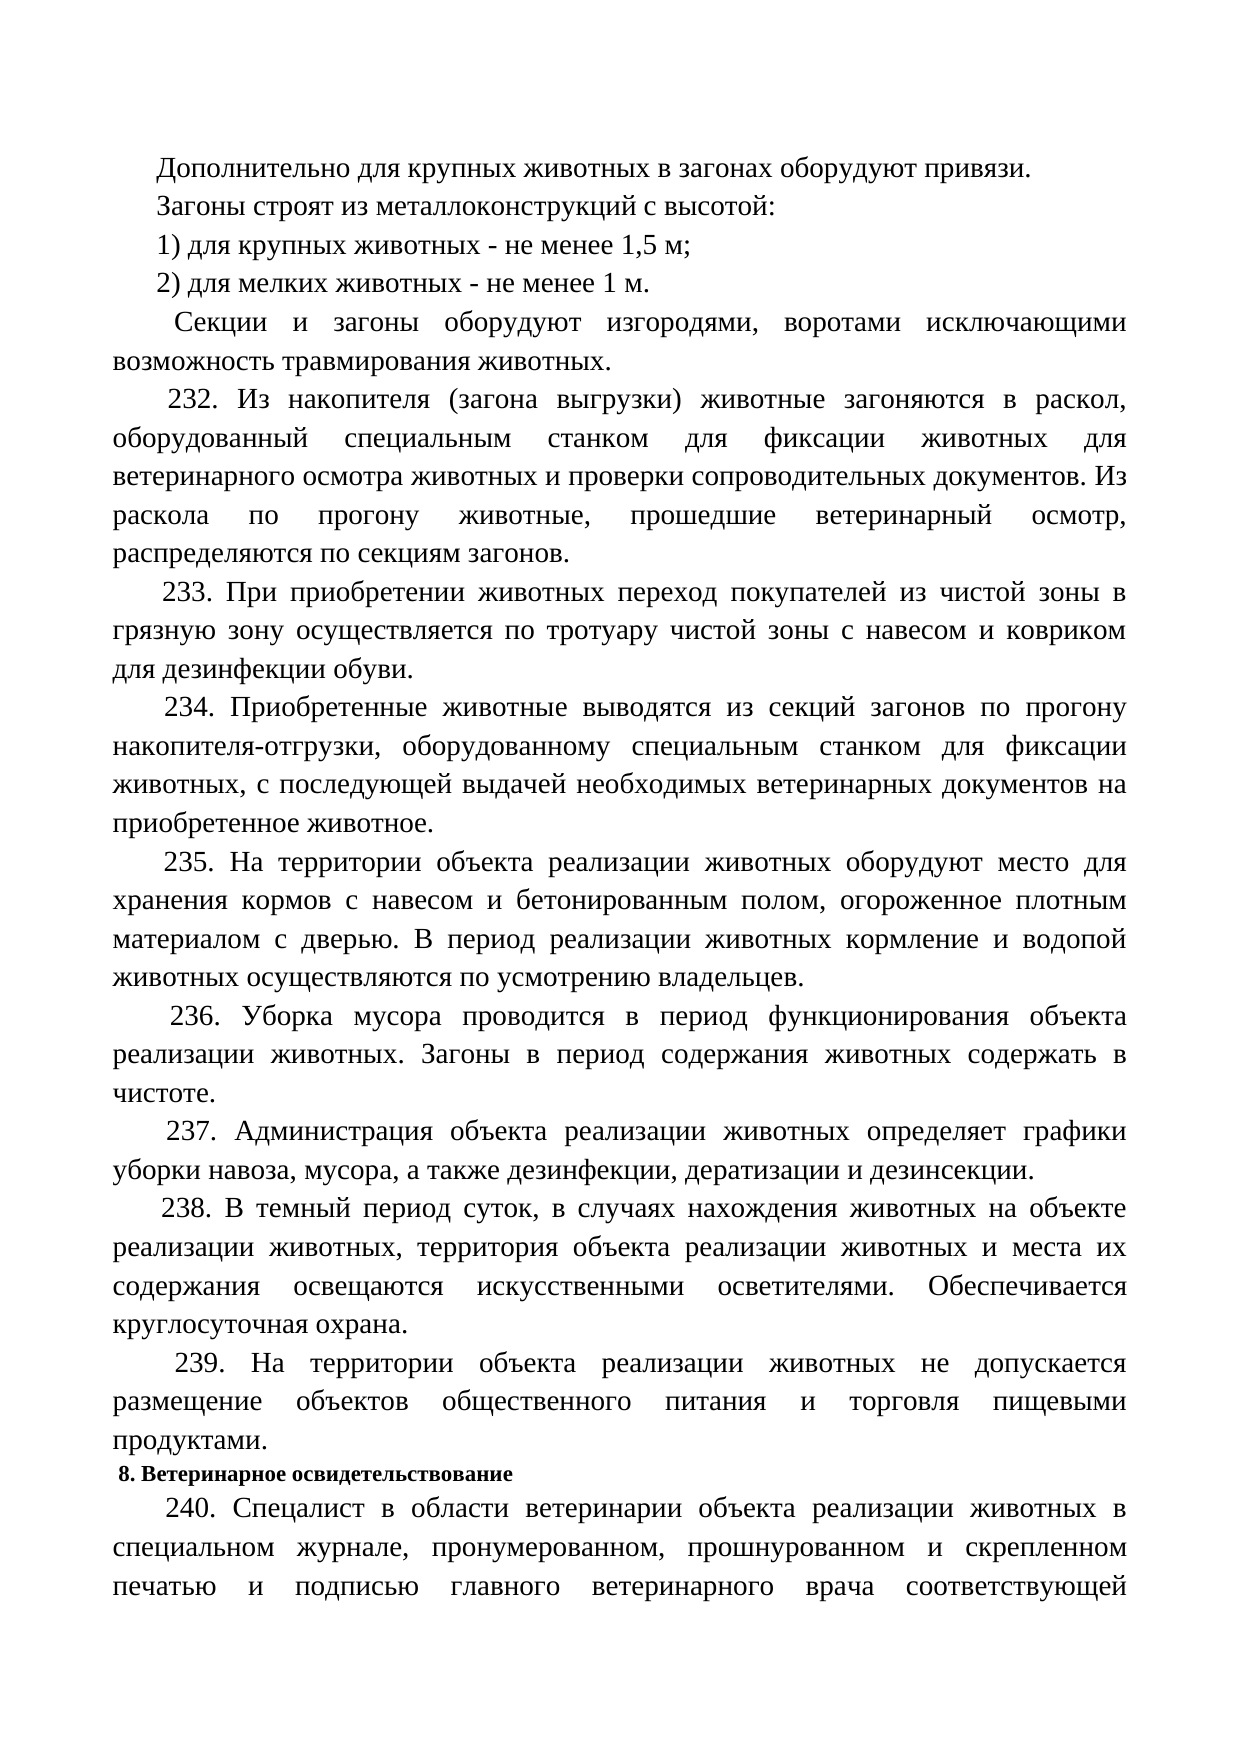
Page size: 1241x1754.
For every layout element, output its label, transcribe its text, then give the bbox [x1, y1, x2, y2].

text 2) для мелких животных - не менее 1 м. [112, 266, 1128, 299]
text 233. При приобретении животных переход покупателей из чистой зоны в грязную зону осуществляется по тротуару чистой зоны с навесом и ковриком для дезинфекции обуви. [112, 574, 1128, 684]
text 239. На территории объекта реализации животных не допускается размещение объектов общественного питания и торговля пищевыми продуктами. [112, 1345, 1128, 1455]
text 237. Администрация объекта реализации животных определяет графики уборки навоза, мусора, а также дезинфекции, дератизации и дезинсекции. [112, 1113, 1128, 1186]
text 1) для крупных животных - не менее 1,5 м; [112, 227, 1128, 261]
text Секции и загоны оборудуют изгородями, воротами исключающими возможность травмирования животных. [112, 304, 1128, 376]
text 8. Ветеринарное освидетельствование [112, 1460, 1128, 1487]
text Загоны строят из металлоконструкций с высотой: [112, 188, 1128, 222]
text 232. Из накопителя (загона выгрузки) животные загоняются в раскол, оборудованный специальным станком для фиксации животных для ветеринарного осмотра животных и проверки сопроводительных документов. Из раскола по прогону животные, прошедшие ветеринарный осмотр, распределяются по секциям загонов. [112, 381, 1128, 569]
text 235. На территории объекта реализации животных оборудуют место для хранения кормов с навесом и бетонированным полом, огороженное плотным материалом с дверью. В период реализации животных кормление и водопой животных осуществляются по усмотрению владельцев. [112, 844, 1128, 993]
text 234. Приобретенные животные выводятся из секций загонов по прогону накопителя-отгрузки, оборудованному специальным станком для фиксации животных, с последующей выдачей необходимых ветеринарных документов на приобретенное животное. [112, 689, 1128, 839]
text 238. В темный период суток, в случаях нахождения животных на объекте реализации животных, территория объекта реализации животных и места их содержания освещаются искусственными осветителями. Обеспечивается круглосуточная охрана. [112, 1191, 1128, 1340]
text 236. Уборка мусора проводится в период функционирования объекта реализации животных. Загоны в период содержания животных содержать в чистоте. [112, 998, 1128, 1108]
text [112, 1491, 1128, 1601]
text Дополнительно для крупных животных в загонах оборудуют привязи. [112, 150, 1128, 183]
